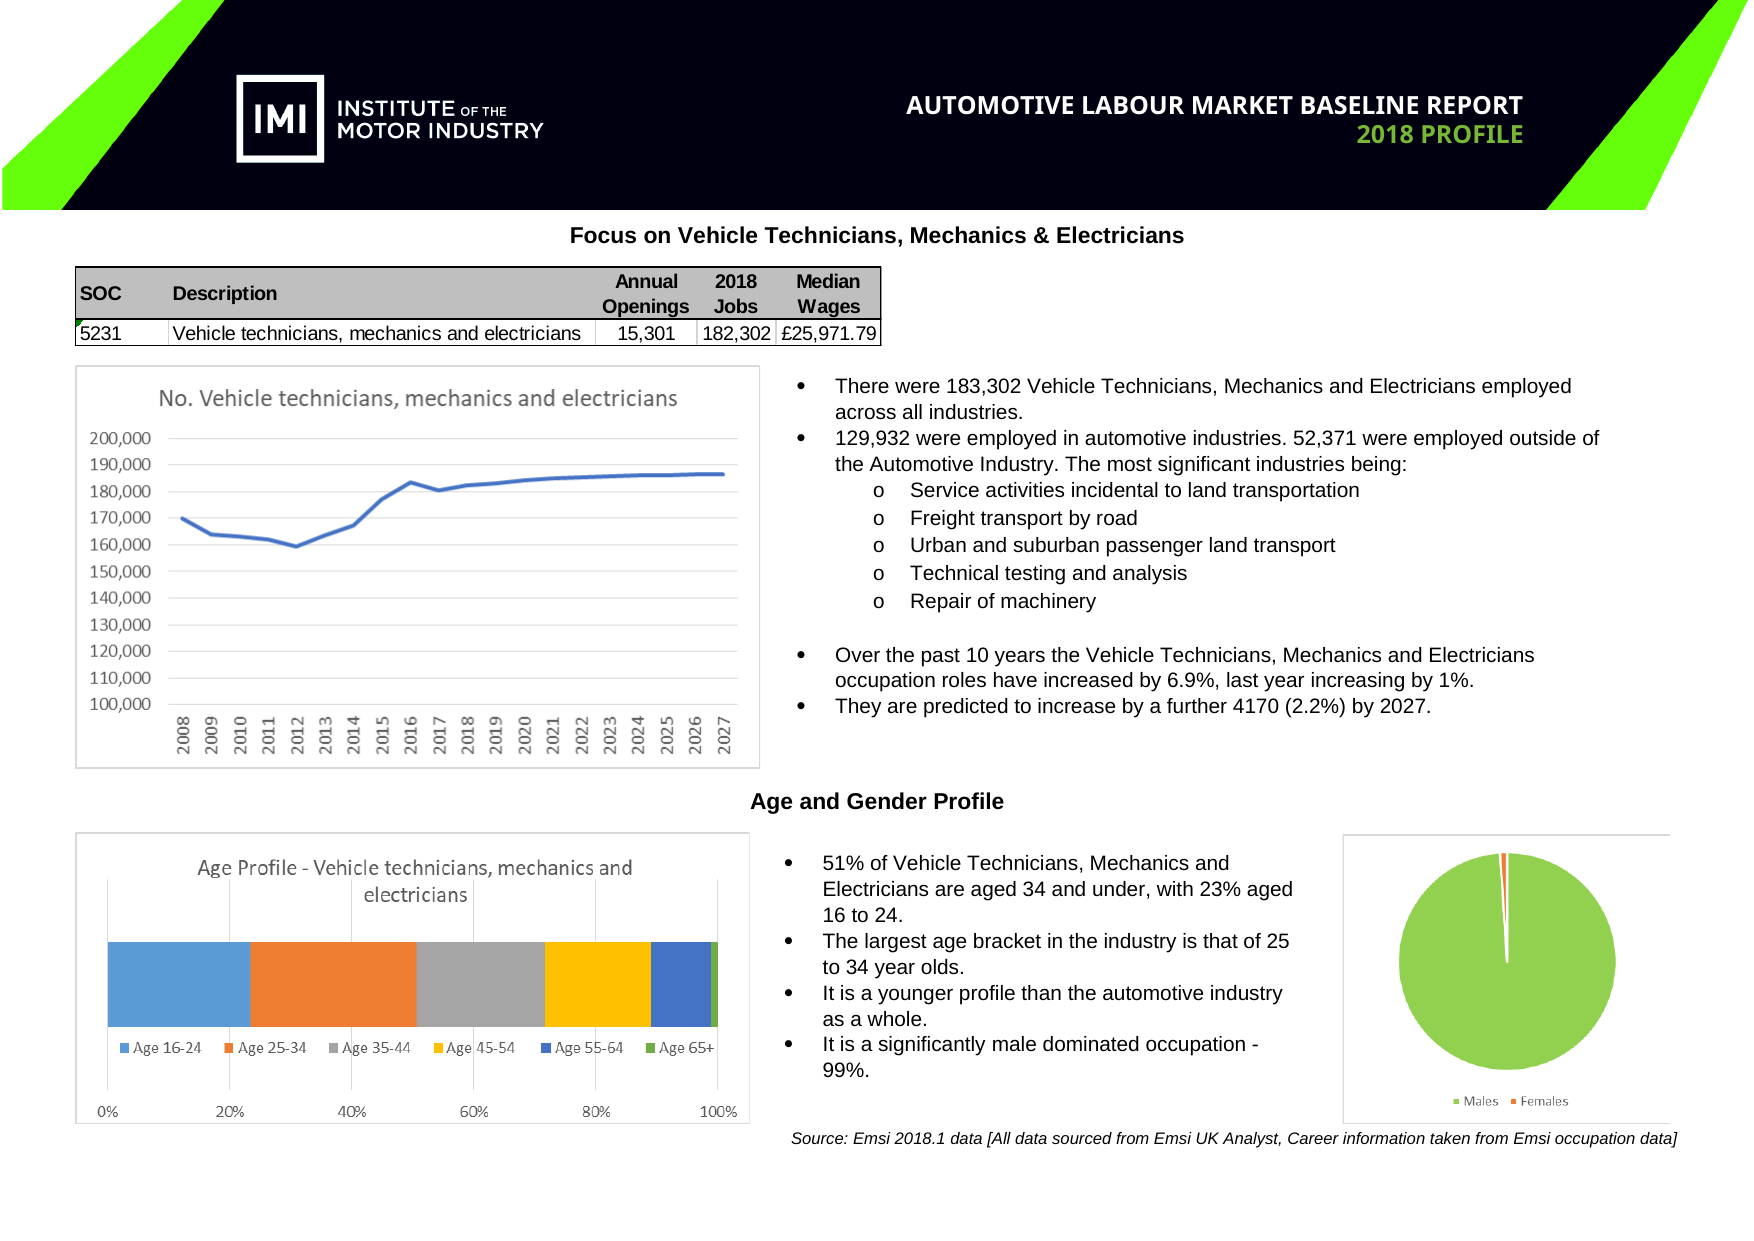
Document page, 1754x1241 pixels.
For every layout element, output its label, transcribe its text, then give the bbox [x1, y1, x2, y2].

picture [1342, 834, 1670, 1124]
text Focus on Vehicle Technicians, Mechanics & Electricians [75, 222, 1679, 248]
picture [75, 365, 761, 769]
picture [2, 0, 1754, 210]
text Age and Gender Profile [75, 788, 1679, 814]
picture [75, 832, 750, 1124]
